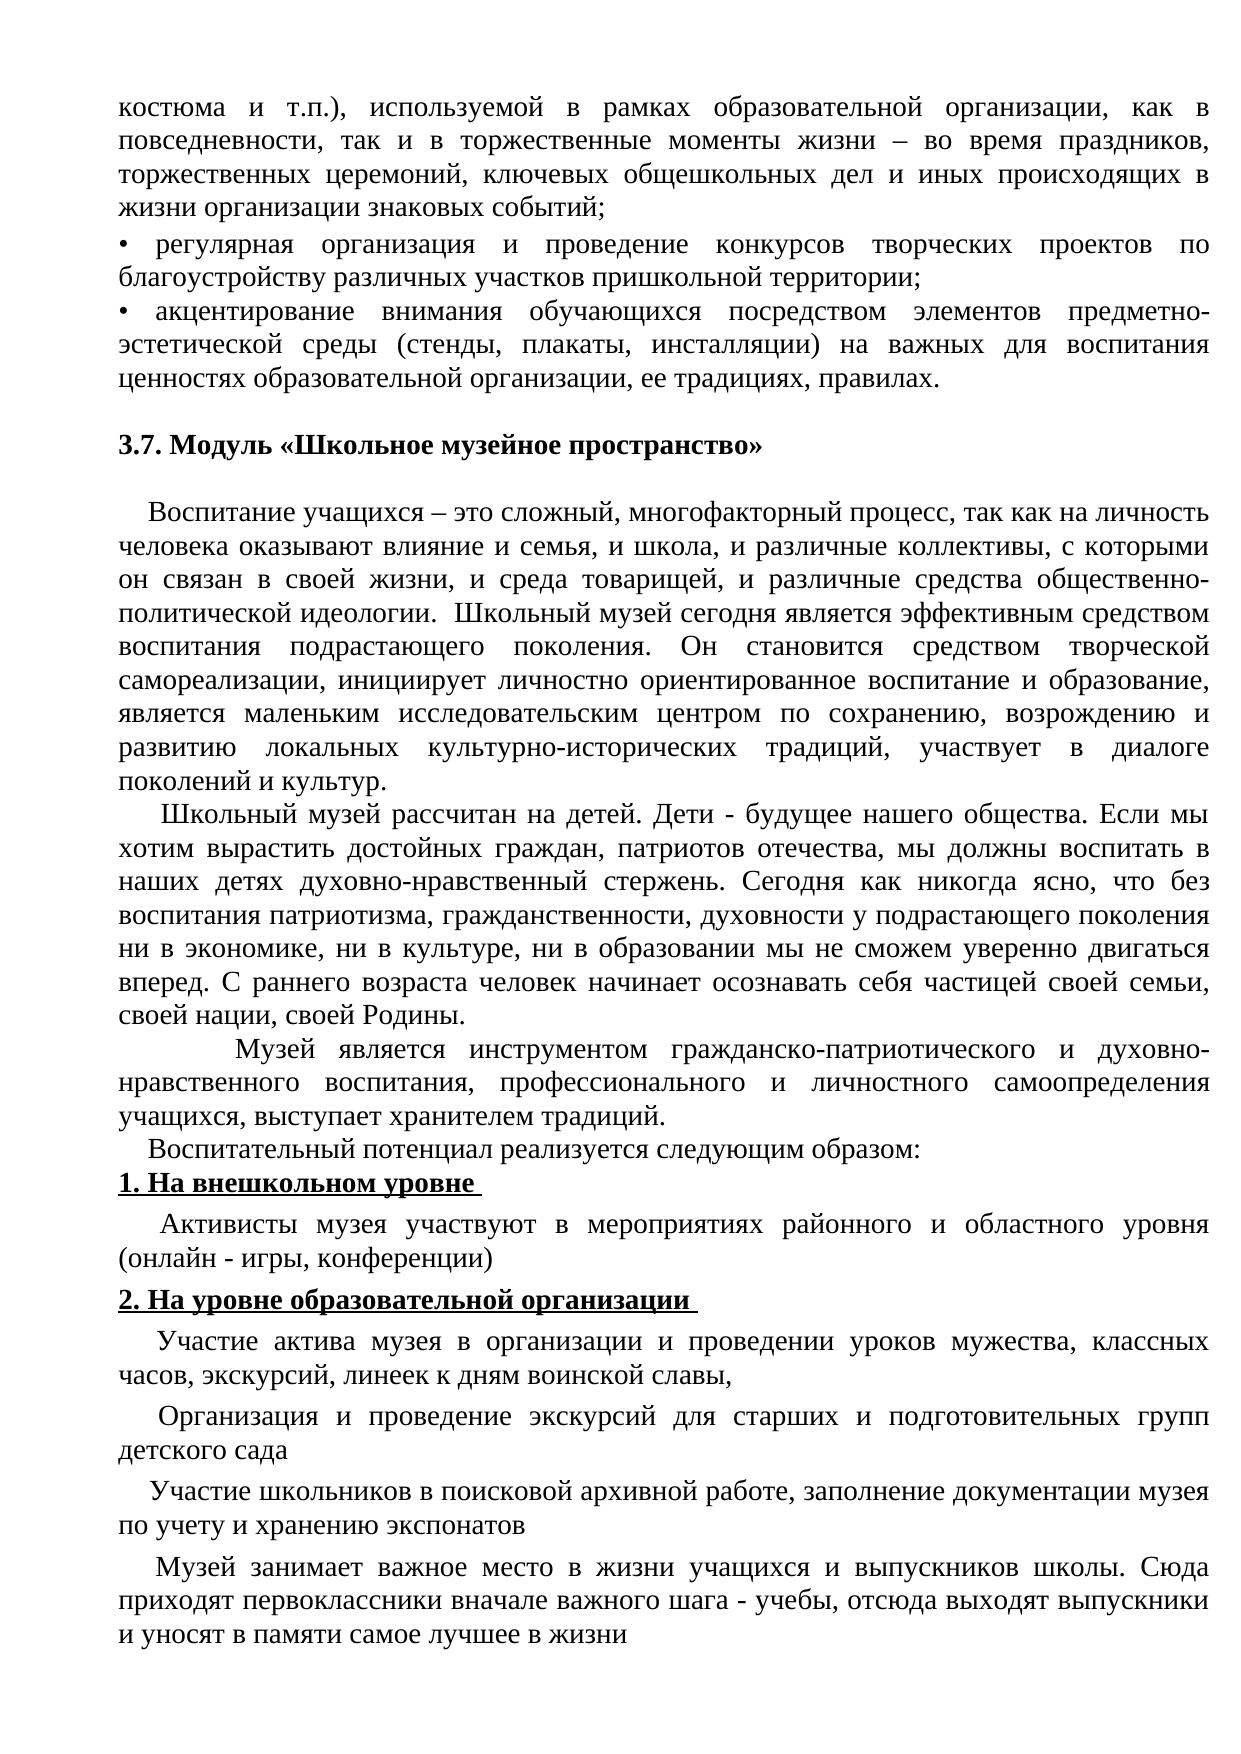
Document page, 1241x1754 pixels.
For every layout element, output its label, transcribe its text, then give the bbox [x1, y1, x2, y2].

text 2. На уровне образовательной организации [118, 1282, 1211, 1315]
text  Активисты музея участвуют в мероприятиях районного и областного уровня (онлайн - игры, конференции) [118, 1207, 1211, 1274]
text  Музей занимает важное место в жизни учащихся и выпускников школы. Сюда приходят первоклассники вначале важного шага - учебы, отсюда выходят выпускники и уносят в памяти самое лучшее в жизни [118, 1549, 1211, 1649]
text • акцентирование внимания обучающихся посредством элементов предметно-эстетической среды (стенды, плакаты, инсталляции) на важных для воспитания ценностях образовательной организации, ее традициях, правилах. [118, 293, 1211, 394]
text  Участие школьников в поисковой архивной работе, заполнение документации музея по учету и хранению экспонатов [118, 1473, 1211, 1541]
text 1. На внешкольном уровне [118, 1165, 1211, 1199]
text • регулярная организация и проведение конкурсов творческих проектов по благоустройству различных участков пришкольной территории; [118, 226, 1211, 293]
text 3.7. Модуль «Школьное музейное пространство» [118, 427, 1211, 461]
text  Организация и проведение экскурсий для старших и подготовительных групп детского сада [118, 1398, 1211, 1466]
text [118, 89, 1211, 223]
text Музей является инструментом гражданско-патриотического и духовно-нравственного воспитания, профессионального и личностного самоопределения учащихся, выступает хранителем традиций. [118, 1031, 1211, 1132]
text Воспитательный потенциал реализуется следующим образом: [118, 1132, 1211, 1165]
text Школьный музей рассчитан на детей. Дети - будущее нашего общества. Если мы хотим вырастить достойных граждан, патриотов отечества, мы должны воспитать в наших детях духовно-нравственный стержень. Сегодня как никогда ясно, что без воспитания патриотизма, гражданственности, духовности у подрастающего поколения ни в экономике, ни в культуре, ни в образовании мы не сможем уверенно двигаться вперед. С раннего возраста человек начинает осознавать себя частицей своей семьи, своей нации, своей Родины. [118, 796, 1211, 1031]
text Воспитание учащихся – это сложный, многофакторный процесс, так как на личность человека оказывают влияние и семья, и школа, и различные коллективы, с которыми он связан в своей жизни, и среда товарищей, и различные средства общественно-политической идеологии. Школьный музей сегодня является эффективным средством воспитания подрастающего поколения. Он становится средством творческой самореализации, инициирует личностно ориентированное воспитание и образование, является маленьким исследовательским центром по сохранению, возрождению и развитию локальных культурно-исторических традиций, участвует в диалоге поколений и культур. [118, 494, 1211, 796]
text  Участие актива музея в организации и проведении уроков мужества, классных часов, экскурсий, линеек к дням воинской славы, [118, 1323, 1211, 1390]
